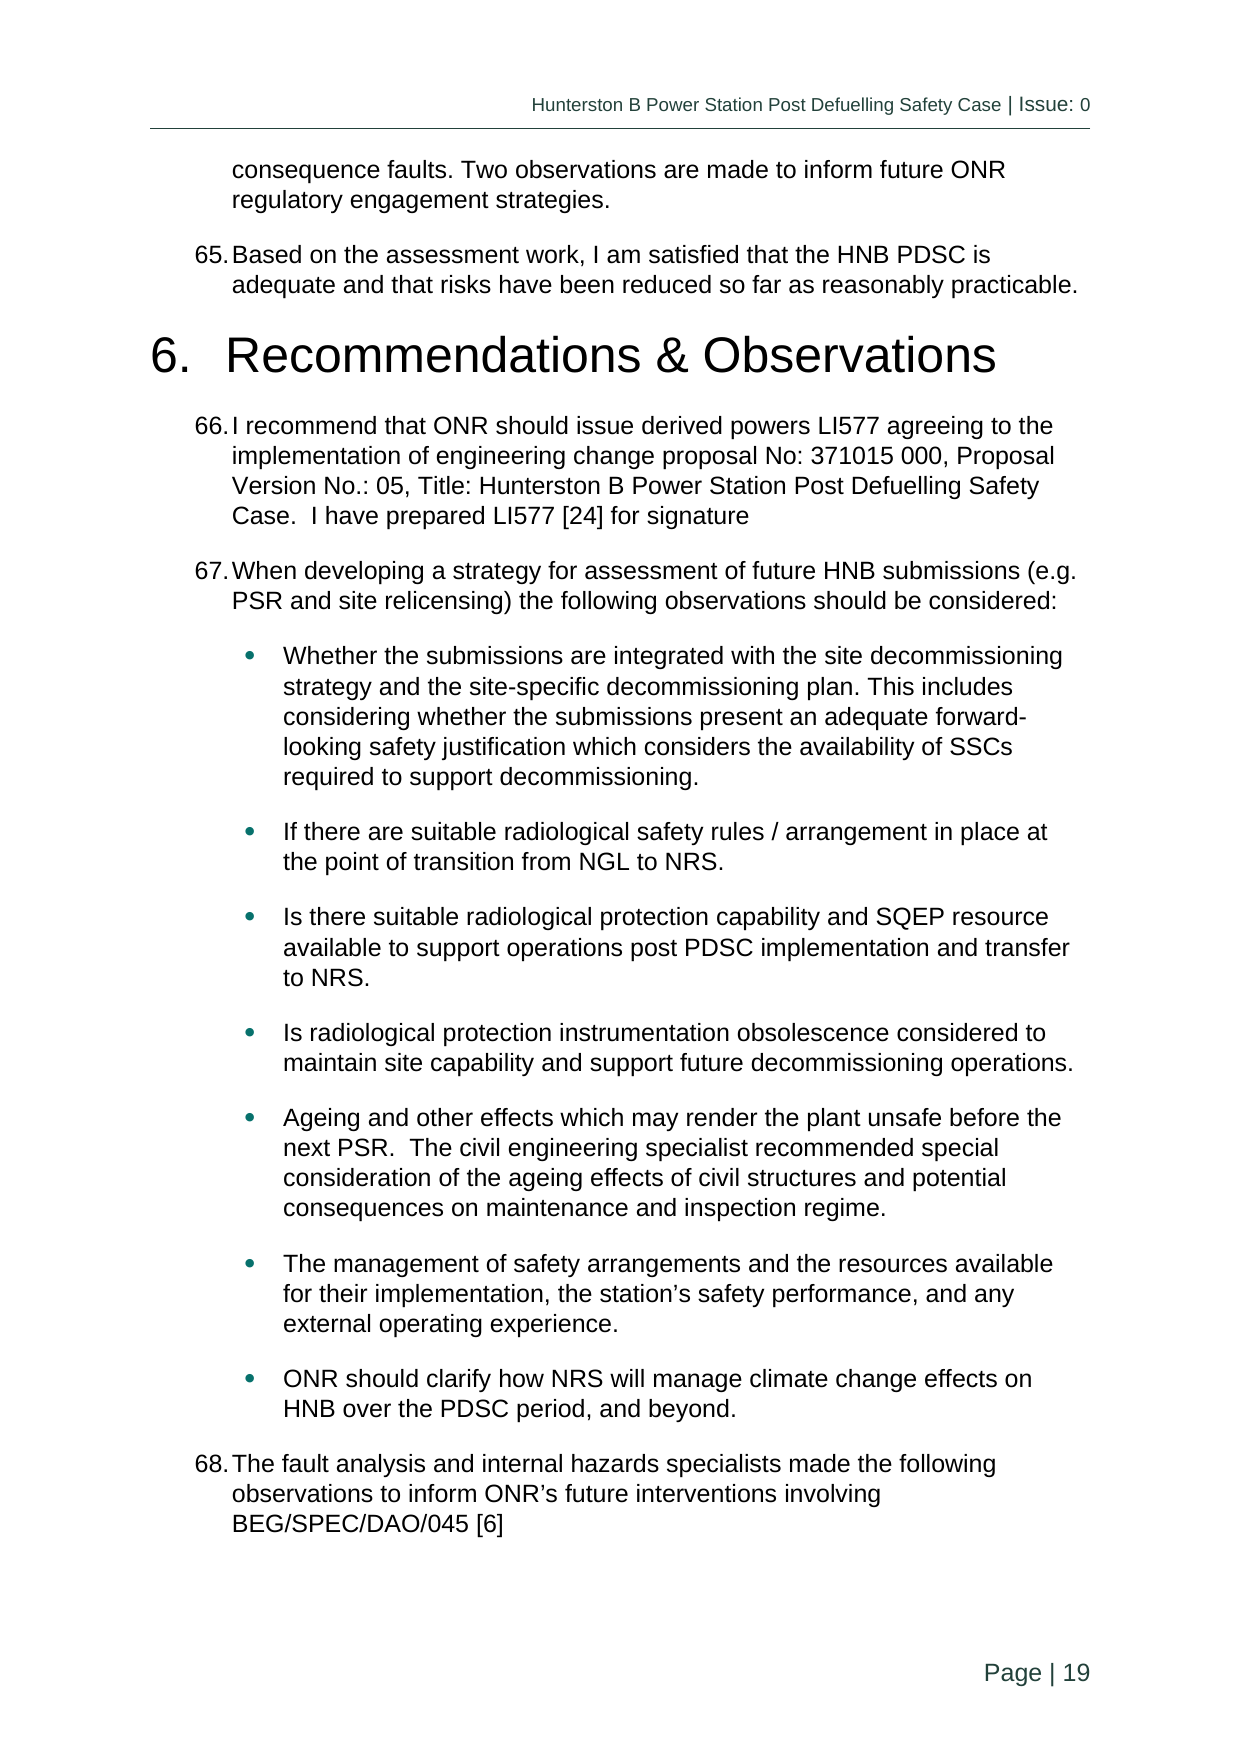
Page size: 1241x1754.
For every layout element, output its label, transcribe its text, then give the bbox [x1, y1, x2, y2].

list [194, 155, 1090, 214]
list ONR should clarify how NRS will manage climate change effects on HNB over the PDSC period, and beyond. [245, 1364, 1090, 1423]
list Is there suitable radiological protection capability and SQEP resource available to support operations post PDSC implementation and transfer to NRS. [245, 902, 1090, 991]
list I recommend that ONR should issue derived powers LI577 agreeing to the implementation of engineering change proposal No: 371015 000, Proposal Version No.: 05, Title: Hunterston B Power Station Post Defuelling Safety Case. I have prepared LI577 [24] for signature [194, 411, 1090, 530]
list The fault analysis and internal hazards specialists made the following observations to inform ONR’s future interventions involving BEG/SPEC/DAO/045 [6] [194, 1449, 1090, 1538]
list Whether the submissions are integrated with the site decommissioning strategy and the site-specific decommissioning plan. This includes considering whether the submissions present an adequate forward-looking safety justification which considers the availability of SSCs required to support decommissioning. [245, 641, 1090, 791]
list The management of safety arrangements and the resources available for their implementation, the station’s safety performance, and any external operating experience. [245, 1248, 1090, 1338]
list If there are suitable radiological safety rules / arrangement in place at the point of transition from NGL to NRS. [245, 817, 1090, 876]
list Based on the assessment work, I am satisfied that the HNB PDSC is adequate and that risks have been reduced so far as reasonably practicable. [194, 240, 1090, 299]
list Ageing and other effects which may render the plant unsafe before the next PSR. The civil engineering specialist recommended special consideration of the ageing effects of civil structures and potential consequences on maintenance and inspection regime. [245, 1103, 1090, 1222]
list When developing a strategy for assessment of future HNB submissions (e.g. PSR and site relicensing) the following observations should be considered: [194, 556, 1090, 615]
list Is radiological protection instrumentation obsolescence considered to maintain site capability and support future decommissioning operations. [245, 1018, 1090, 1077]
subtitle Recommendations & Observations [150, 325, 1090, 383]
